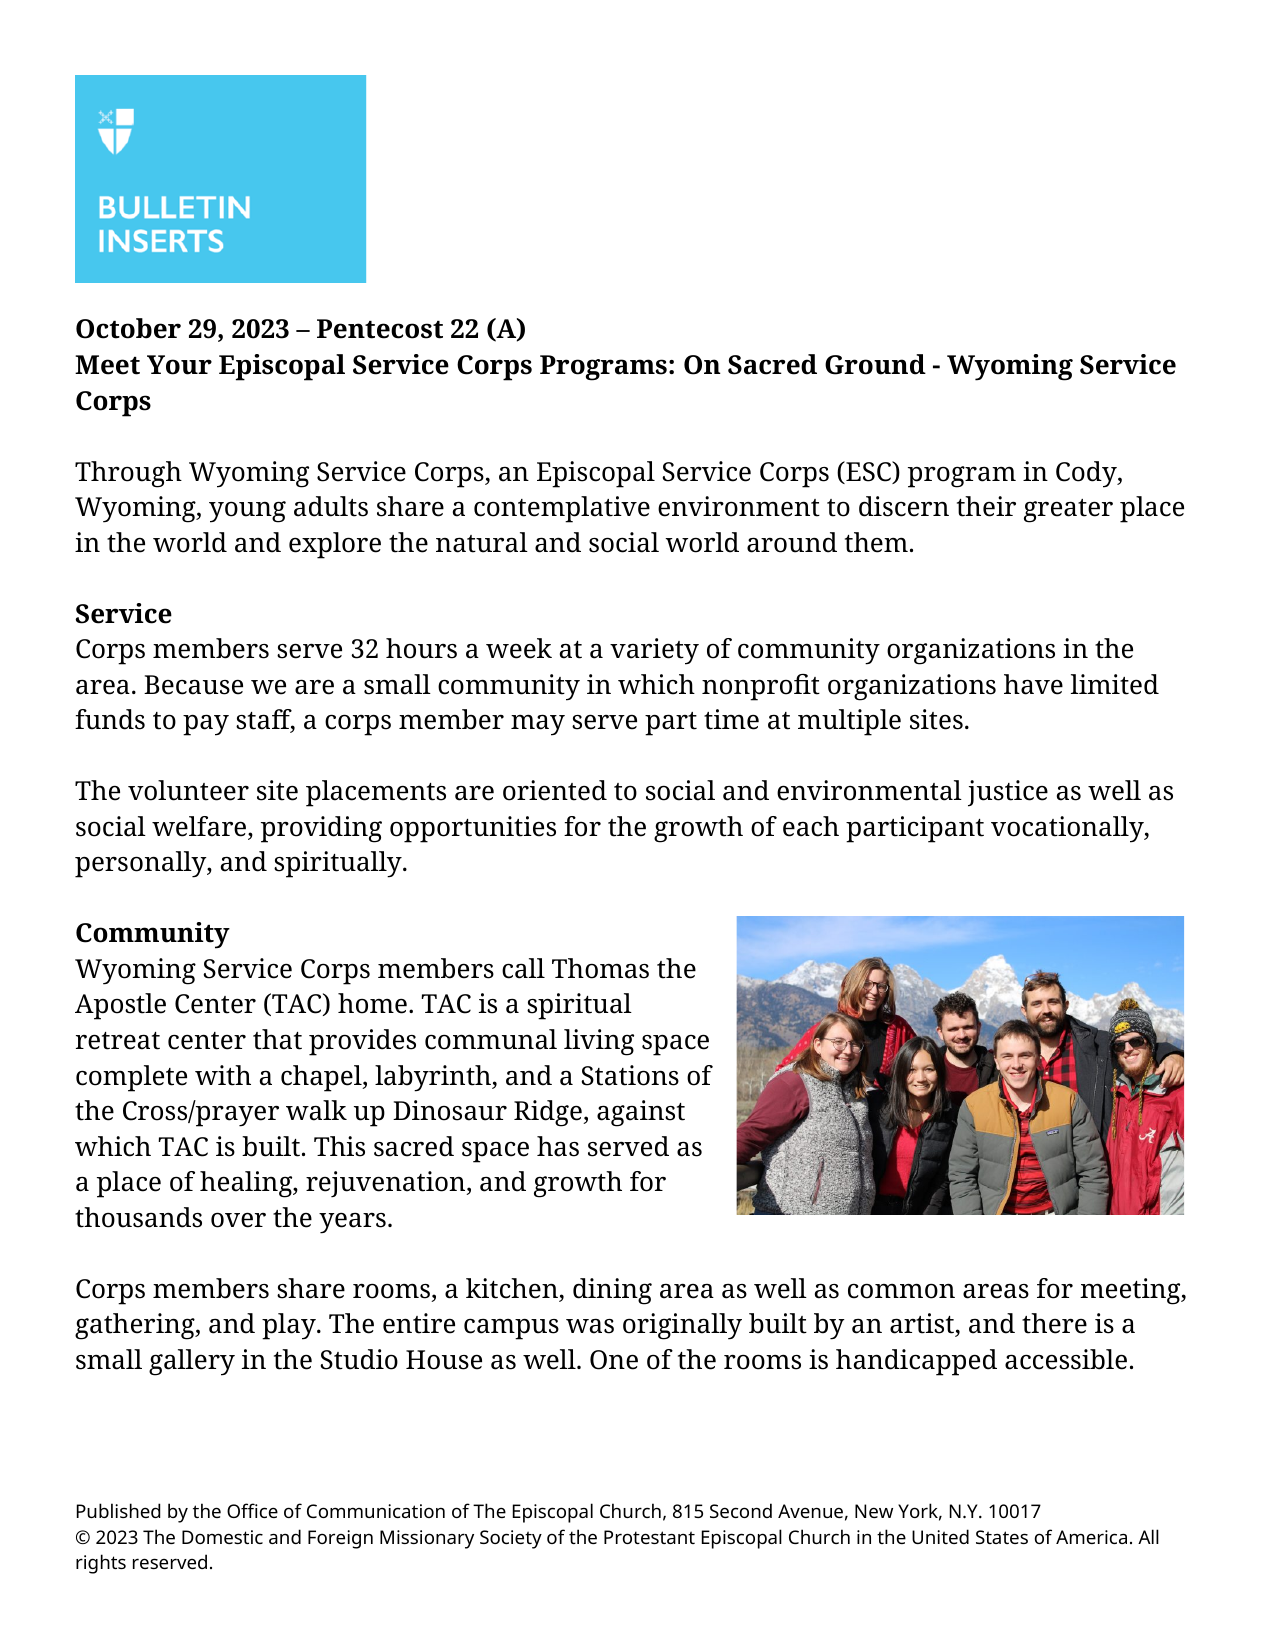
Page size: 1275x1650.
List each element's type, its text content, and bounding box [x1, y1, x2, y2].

text The volunteer site placements are oriented to social and environmental justice as well as social welfare, providing opportunities for the growth of each participant vocationally, personally, and spiritually. [75, 773, 1200, 879]
picture [736, 916, 1185, 1215]
text October 29, 2023 – Pentecost 22 (A) [75, 311, 1200, 347]
text Through Wyoming Service Corps, an Episcopal Service Corps (ESC) program in Cody, Wyoming, young adults share a contemplative environment to discern their greater place in the world and explore the natural and social world around them. [75, 453, 1200, 560]
picture [75, 75, 367, 283]
text Corps members serve 32 hours a week at a variety of community organizations in the area. Because we are a small community in which nonprofit organizations have limited funds to pay staff, a corps member may serve part time at multiple sites. [75, 631, 1200, 737]
text Community [75, 915, 1200, 951]
text Service [75, 595, 1200, 631]
text Corps members share rooms, a kitchen, dining area as well as common areas for meeting, gathering, and play. The entire campus was originally built by an artist, and there is a small gallery in the Studio House as well. One of the rooms is handicapped accessible. [75, 1270, 1200, 1377]
text Meet Your Episcopal Service Corps Programs: On Sacred Ground - Wyoming Service Corps [75, 347, 1200, 418]
